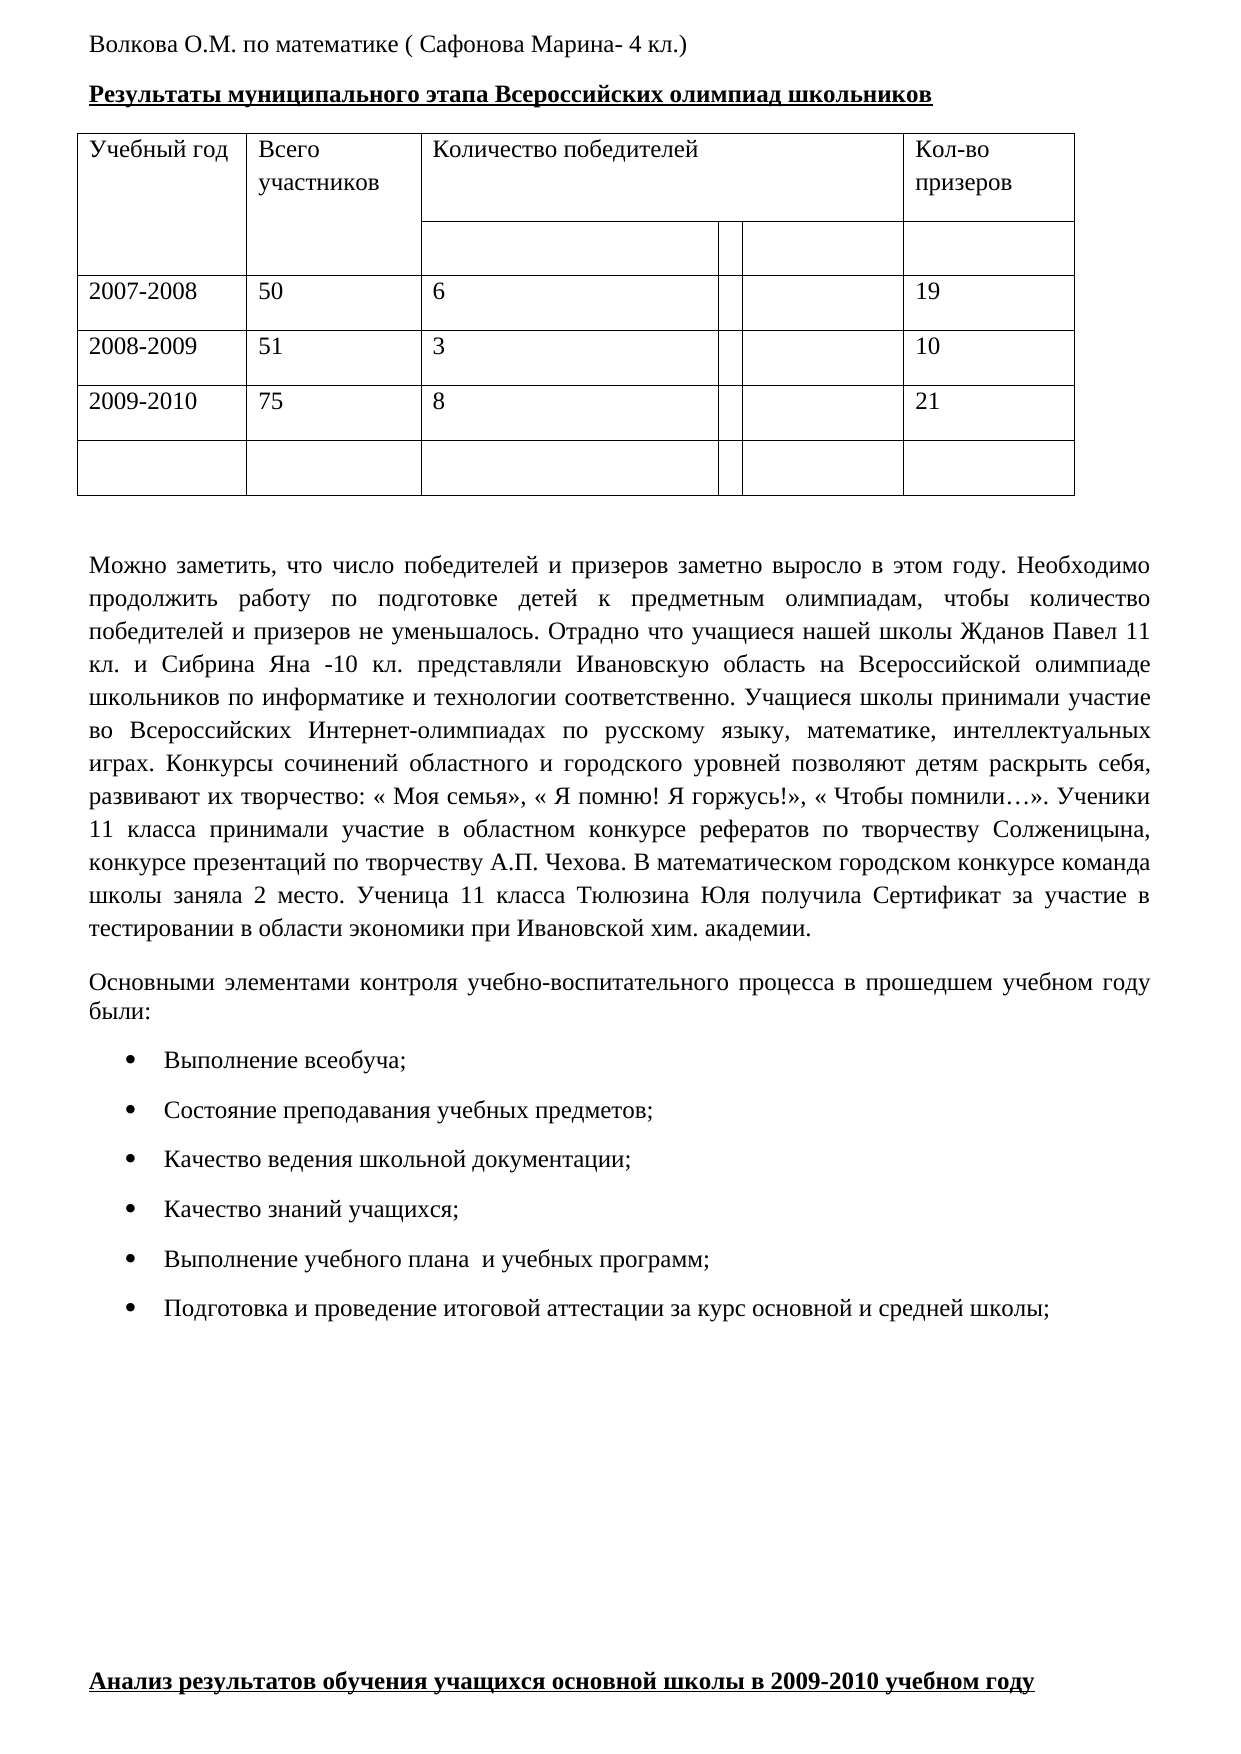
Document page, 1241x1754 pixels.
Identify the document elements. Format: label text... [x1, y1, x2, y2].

table_cell [719, 222, 742, 275]
table_cell [719, 386, 742, 440]
table_cell [904, 441, 1074, 495]
list Подготовка и проведение итоговой аттестации за курс основной и средней школы; [126, 1293, 1152, 1322]
table_cell [719, 276, 742, 330]
table_header Количество победителей [422, 134, 903, 221]
table_cell 19 [904, 276, 1074, 330]
table_header Всего участников [247, 134, 421, 275]
text Волкова О.М. по математике ( Сафонова Марина- 4 кл.) [89, 29, 1152, 58]
list Качество знаний учащихся; [126, 1194, 1152, 1223]
table_cell [743, 386, 903, 440]
table_cell [422, 441, 718, 495]
table_header Кол-во призеров [904, 134, 1074, 221]
table_cell 2008-2009 [78, 331, 246, 385]
table_cell [743, 222, 903, 275]
table_cell [743, 441, 903, 495]
list Выполнение учебного плана и учебных программ; [126, 1244, 1152, 1272]
table_header Учебный год [78, 134, 246, 275]
text Анализ результатов обучения учащихся основной школы в 2009-2010 учебном году [89, 1666, 1152, 1695]
text Основными элементами контроля учебно-воспитательного процесса в прошедшем учебном году были: [89, 967, 1152, 1024]
table_cell 2007-2008 [78, 276, 246, 330]
table_cell [247, 441, 421, 495]
table_cell 3 [422, 331, 718, 385]
table_cell [422, 222, 718, 275]
table_cell [78, 441, 246, 495]
table_cell 10 [904, 331, 1074, 385]
table_cell 8 [422, 386, 718, 440]
table_cell 75 [247, 386, 421, 440]
table_cell 51 [247, 331, 421, 385]
list Состояние преподавания учебных предметов; [126, 1095, 1152, 1124]
text Результаты муниципального этапа Всероссийских олимпиад школьников [89, 79, 1152, 108]
table_cell 2009-2010 [78, 386, 246, 440]
table_cell 50 [247, 276, 421, 330]
list Качество ведения школьной документации; [126, 1144, 1152, 1173]
table_cell 6 [422, 276, 718, 330]
table_cell [719, 331, 742, 385]
table_cell [719, 441, 742, 495]
table_cell [904, 222, 1074, 275]
text Можно заметить, что число победителей и призеров заметно выросло в этом году. Необходимо продолжить работу по подготовке детей к предметным олимпиадам, чтобы количество победителей и призеров не уменьшалось. Отрадно что учащиеся нашей школы Жданов Павел 11 кл. и Сибрина Яна -10 кл. представляли Ивановскую область на Всероссийской олимпиаде школьников по информатике и технологии соответственно. Учащиеся школы принимали участие во Всероссийских Интернет-олимпиадах по русскому языку, математике, интеллектуальных играх. Конкурсы сочинений областного и городского уровней позволяют детям раскрыть себя, развивают их творчество: « Моя семья», « Я помню! Я горжусь!», « Чтобы помнили…». Ученики 11 класса принимали участие в областном конкурсе рефератов по творчеству Солженицына, конкурсе презентаций по творчеству А.П. Чехова. В математическом городском конкурсе команда школы заняла 2 место. Ученица 11 класса Тюлюзина Юля получила Сертификат за участие в тестировании в области экономики при Ивановской хим. академии. [89, 550, 1152, 942]
list Выполнение всеобуча; [126, 1045, 1152, 1074]
table_cell [743, 276, 903, 330]
table_cell 21 [904, 386, 1074, 440]
table_cell [743, 331, 903, 385]
